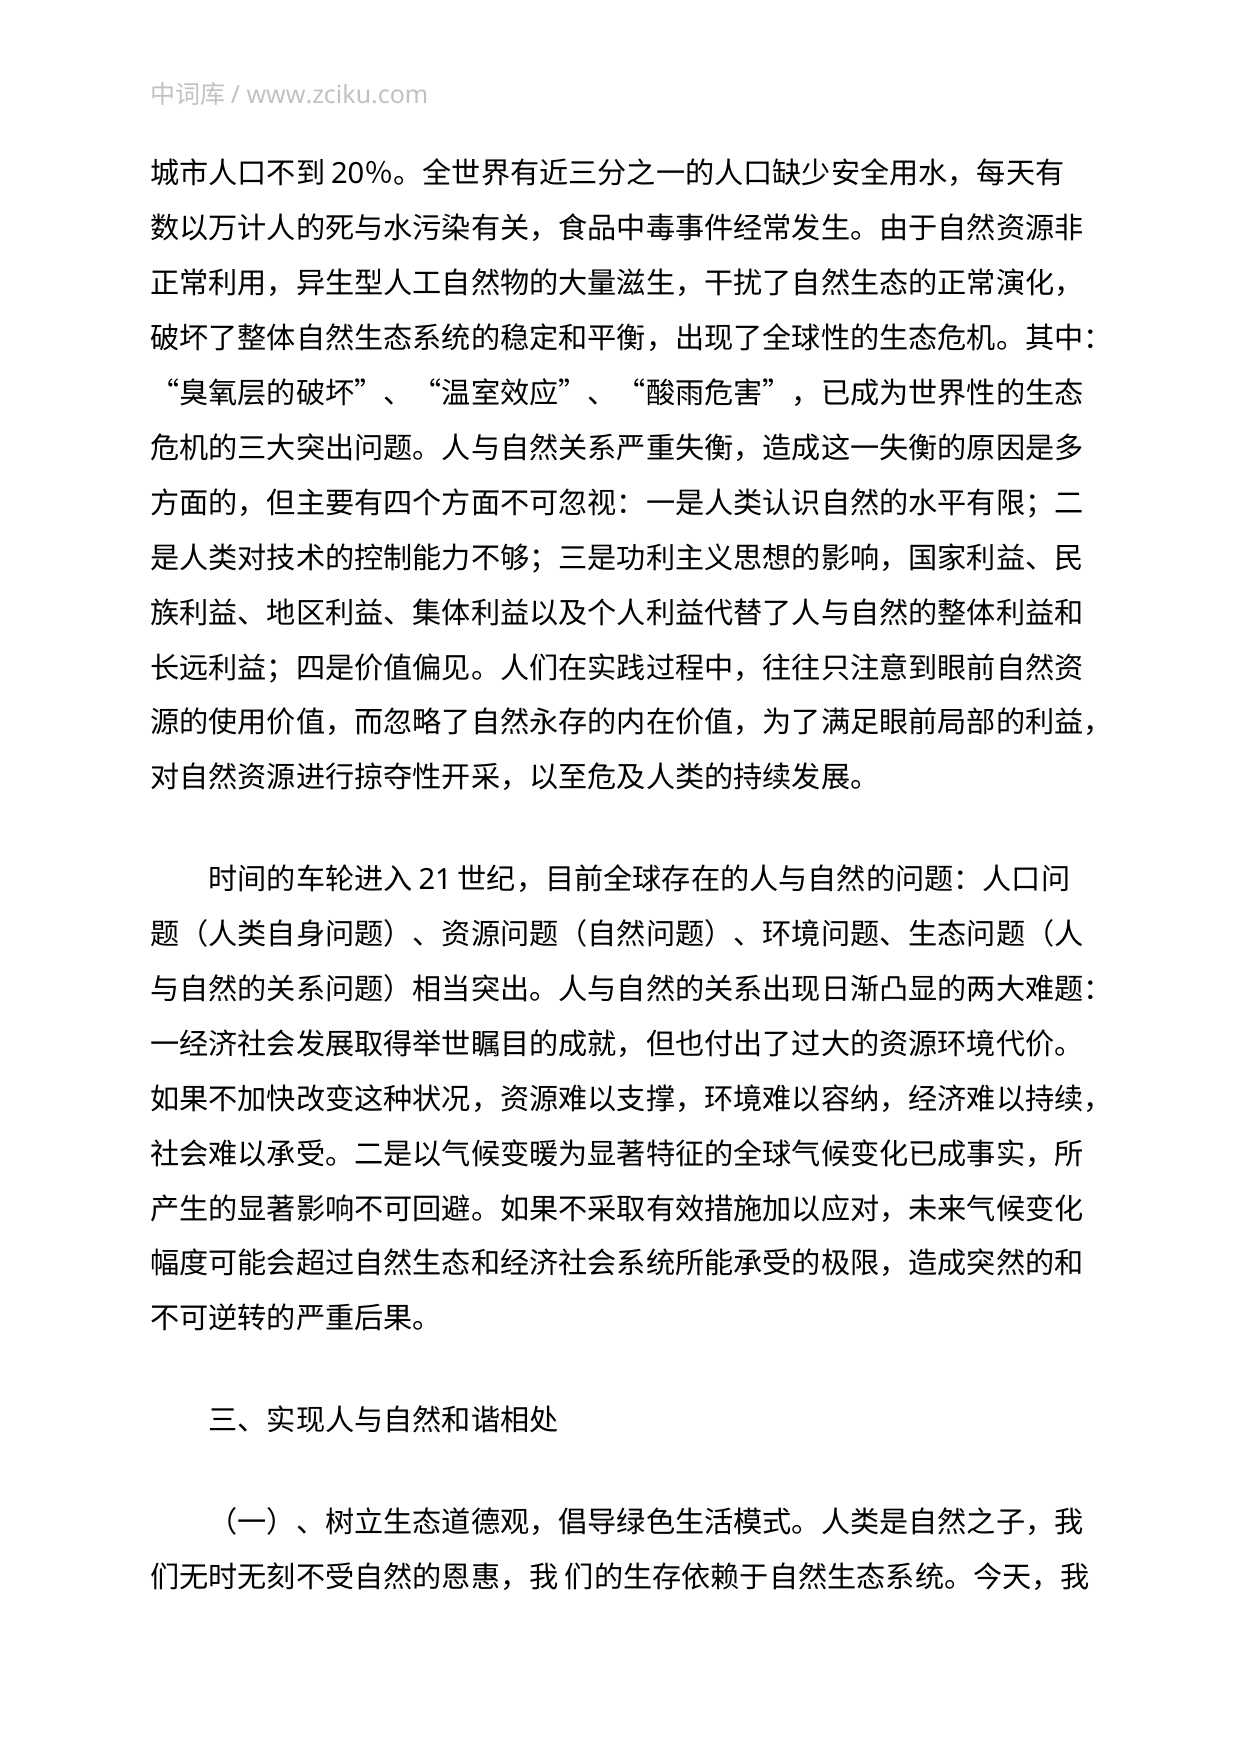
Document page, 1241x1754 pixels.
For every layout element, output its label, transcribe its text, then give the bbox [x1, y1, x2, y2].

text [150, 150, 1090, 796]
text 三、实现人与自然和谐相处 [150, 1397, 1090, 1439]
text 时间的车轮进入21世纪，目前全球存在的人与自然的问题：人口问题（人类自身问题）、资源问题（自然问题）、环境问题、生态问题（人与自然的关系问题）相当突出。人与自然的关系出现日渐凸显的两大难题：一经济社会发展取得举世瞩目的成就，但也付出了过大的资源环境代价。如果不加快改变这种状况，资源难以支撑，环境难以容纳，经济难以持续，社会难以承受。二是以气候变暖为显著特征的全球气候变化已成事实，所产生的显著影响不可回避。如果不采取有效措施加以应对，未来气候变化幅度可能会超过自然生态和经济社会系统所能承受的极限，造成突然的和不可逆转的严重后果。 [150, 856, 1090, 1337]
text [150, 1498, 1090, 1596]
